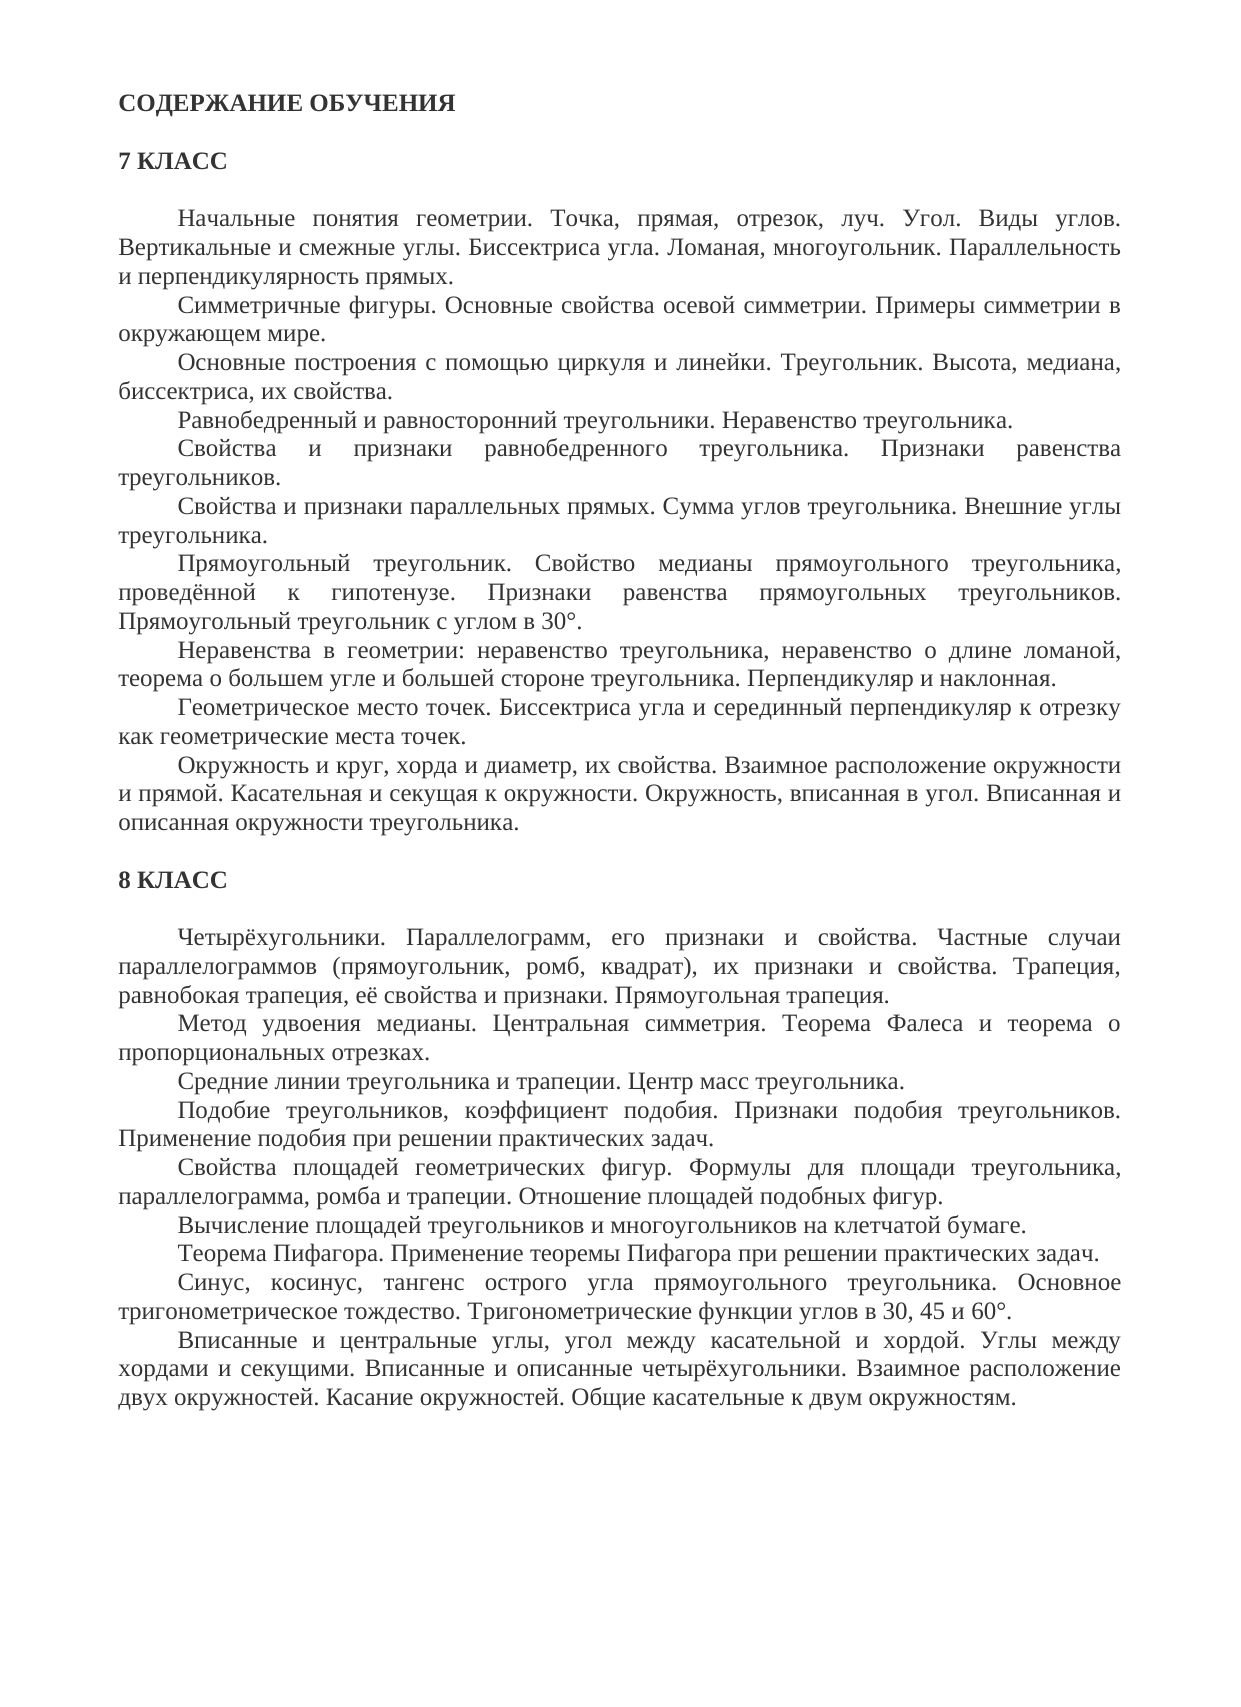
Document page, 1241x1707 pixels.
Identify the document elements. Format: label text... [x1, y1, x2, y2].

text Свойства и признаки равнобедренного треугольника. Признаки равенства треугольников. [118, 433, 1122, 491]
text Четырёхугольники. Параллелограмм, его признаки и свойства. Частные случаи параллелограммов (прямоугольник, ромб, квадрат), их признаки и свойства. Трапеция, равнобокая трапеция, её свойства и признаки. Прямоугольная трапеция. [118, 922, 1122, 1008]
text 7 КЛАСС [118, 146, 1122, 175]
text Вписанные и центральные углы, угол между касательной и хордой. Углы между хордами и секущими. Вписанные и описанные четырёхугольники. Взаимное расположение двух окружностей. Касание окружностей. Общие касательные к двум окружностям. [118, 1325, 1122, 1411]
text 8 КЛАСС [118, 865, 1122, 893]
text Прямоугольный треугольник. Свойство медианы прямоугольного треугольника, проведённой к гипотенузе. Признаки равенства прямоугольных треугольников. Прямоугольный треугольник с углом в 30°. [118, 548, 1122, 635]
text Подобие треугольников, коэффициент подобия. Признаки подобия треугольников. Применение подобия при решении практических задач. [118, 1095, 1122, 1152]
text Окружность и круг, хорда и диаметр, их свойства. Взаимное расположение окружности и прямой. Касательная и секущая к окружности. Окружность, вписанная в угол. Вписанная и описанная окружности треугольника. [118, 750, 1122, 836]
text Свойства и признаки параллельных прямых. Сумма углов треугольника. Внешние углы треугольника. [118, 491, 1122, 548]
text Основные построения с помощью циркуля и линейки. Треугольник. Высота, медиана, биссектриса, их свойства. [118, 347, 1122, 405]
text Вычисление площадей треугольников и многоугольников на клетчатой бумаге. [118, 1210, 1122, 1238]
text Метод удвоения медианы. Центральная симметрия. Теорема Фалеса и теорема о пропорциональных отрезках. [118, 1008, 1122, 1066]
text Неравенства в геометрии: неравенство треугольника, неравенство о длине ломаной, теорема о большем угле и большей стороне треугольника. Перпендикуляр и наклонная. [118, 635, 1122, 692]
text Начальные понятия геометрии. Точка, прямая, отрезок, луч. Угол. Виды углов. Вертикальные и смежные углы. Биссектриса угла. Ломаная, многоугольник. Параллельность и перпендикулярность прямых. [118, 203, 1122, 290]
text Теорема Пифагора. Применение теоремы Пифагора при решении практических задач. [118, 1238, 1122, 1267]
text Свойства площадей геометрических фигур. Формулы для площади треугольника, параллелограмма, ромба и трапеции. Отношение площадей подобных фигур. [118, 1152, 1122, 1210]
text СОДЕРЖАНИЕ ОБУЧЕНИЯ [118, 88, 1122, 117]
text Геометрическое место точек. Биссектриса угла и серединный перпендикуляр к отрезку как геометрические места точек. [118, 692, 1122, 750]
text Синус, косинус, тангенс острого угла прямоугольного треугольника. Основное тригонометрическое тождество. Тригонометрические функции углов в 30, 45 и 60°. [118, 1267, 1122, 1325]
text Средние линии треугольника и трапеции. Центр масс треугольника. [118, 1066, 1122, 1095]
text Симметричные фигуры. Основные свойства осевой симметрии. Примеры симметрии в окружающем мире. [118, 290, 1122, 347]
text Равнобедренный и равносторонний треугольники. Неравенство треугольника. [118, 405, 1122, 433]
